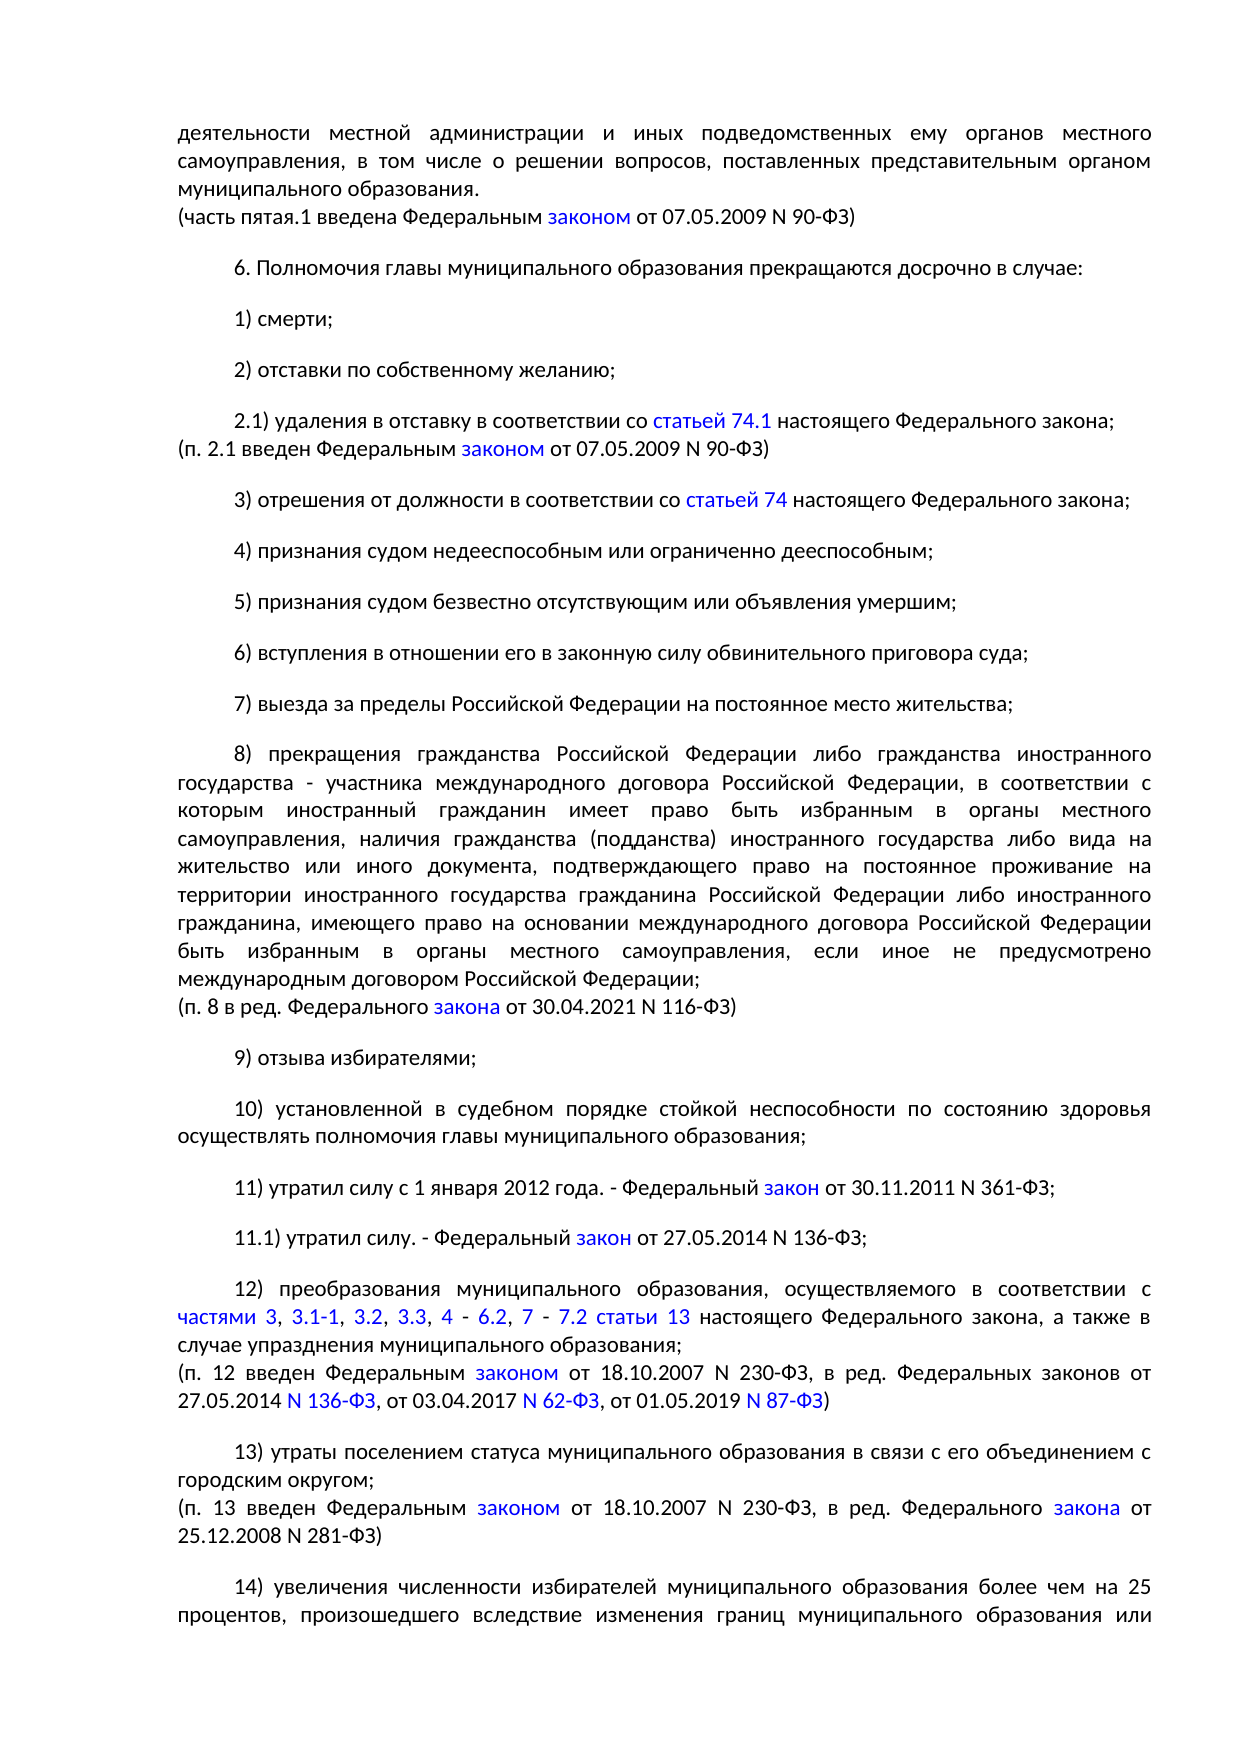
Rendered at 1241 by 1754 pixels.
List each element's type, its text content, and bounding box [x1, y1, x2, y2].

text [177, 118, 1152, 202]
text (п. 13 введен Федеральным законом от 18.10.2007 N 230-ФЗ, в ред. Федерального закона от 25.12.2008 N 281-ФЗ) [177, 1493, 1152, 1549]
text 13) утраты поселением статуса муниципального образования в связи с его объединением с городским округом; [177, 1437, 1152, 1493]
text (п. 12 введен Федеральным законом от 18.10.2007 N 230-ФЗ, в ред. Федеральных законов от 27.05.2014 N 136-ФЗ, от 03.04.2017 N 62-ФЗ, от 01.05.2019 N 87-ФЗ) [177, 1358, 1152, 1414]
text 6) вступления в отношении его в законную силу обвинительного приговора суда; [177, 638, 1152, 666]
text (часть пятая.1 введена Федеральным законом от 07.05.2009 N 90-ФЗ) [177, 202, 1152, 230]
text 3) отрешения от должности в соответствии со статьей 74 настоящего Федерального закона; [177, 485, 1152, 513]
text 11.1) утратил силу. - Федеральный закон от 27.05.2014 N 136-ФЗ; [177, 1223, 1152, 1252]
text 6. Полномочия главы муниципального образования прекращаются досрочно в случае: [177, 253, 1152, 281]
text 9) отзыва избирателями; [177, 1043, 1152, 1071]
text 10) установленной в судебном порядке стойкой неспособности по состоянию здоровья осуществлять полномочия главы муниципального образования; [177, 1094, 1152, 1150]
text (п. 2.1 введен Федеральным законом от 07.05.2009 N 90-ФЗ) [177, 434, 1152, 462]
text 2) отставки по собственному желанию; [177, 355, 1152, 383]
text 11) утратил силу с 1 января 2012 года. - Федеральный закон от 30.11.2011 N 361-ФЗ; [177, 1173, 1152, 1201]
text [177, 1572, 1152, 1628]
text 4) признания судом недееспособным или ограниченно дееспособным; [177, 536, 1152, 564]
text (п. 8 в ред. Федерального закона от 30.04.2021 N 116-ФЗ) [177, 992, 1152, 1020]
text 12) преобразования муниципального образования, осуществляемого в соответствии с частями 3, 3.1-1, 3.2, 3.3, 4 - 6.2, 7 - 7.2 статьи 13 настоящего Федерального закона, а также в случае упразднения муниципального образования; [177, 1274, 1152, 1358]
text 1) смерти; [177, 304, 1152, 332]
text 2.1) удаления в отставку в соответствии со статьей 74.1 настоящего Федерального закона; [177, 406, 1152, 434]
text 8) прекращения гражданства Российской Федерации либо гражданства иностранного государства - участника международного договора Российской Федерации, в соответствии с которым иностранный гражданин имеет право быть избранным в органы местного самоуправления, наличия гражданства (подданства) иностранного государства либо вида на жительство или иного документа, подтверждающего право на постоянное проживание на территории иностранного государства гражданина Российской Федерации либо иностранного гражданина, имеющего право на основании международного договора Российской Федерации быть избранным в органы местного самоуправления, если иное не предусмотрено международным договором Российской Федерации; [177, 739, 1152, 992]
text 7) выезда за пределы Российской Федерации на постоянное место жительства; [177, 689, 1152, 717]
text 5) признания судом безвестно отсутствующим или объявления умершим; [177, 587, 1152, 615]
